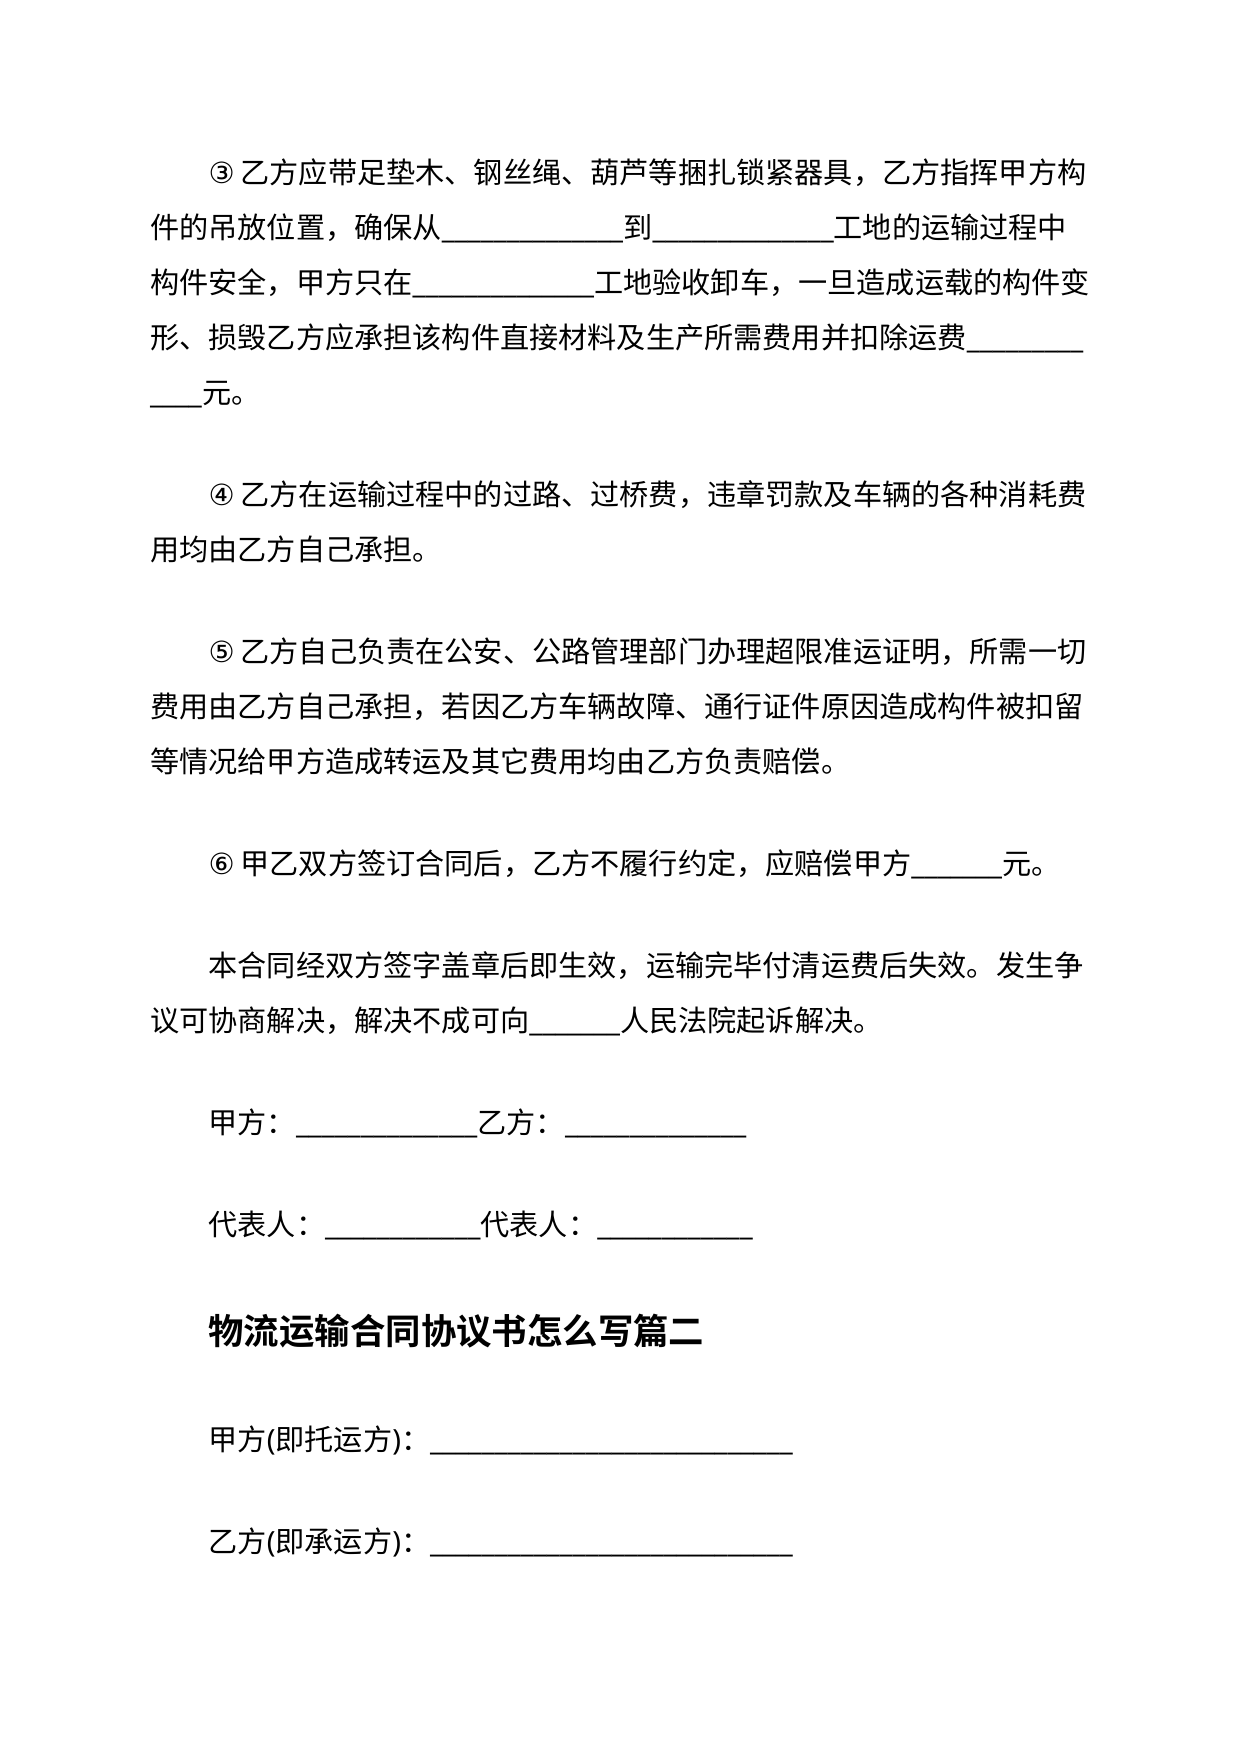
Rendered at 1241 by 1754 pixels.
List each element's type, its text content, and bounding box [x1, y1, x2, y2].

text 本合同经双方签字盖章后即生效，运输完毕付清运费后失效。发生争议可协商解决，解决不成可向_______人民法院起诉解决。 [150, 942, 1090, 1040]
text 甲方(即托运方)：____________________________ [150, 1417, 1090, 1459]
text 代表人：____________代表人：____________ [150, 1201, 1090, 1244]
text ⑤乙方自己负责在公安、公路管理部门办理超限准运证明，所需一切费用由乙方自己承担，若因乙方车辆故障、通行证件原因造成构件被扣留等情况给甲方造成转运及其它费用均由乙方负责赔偿。 [150, 629, 1090, 781]
text 甲方：______________乙方：______________ [150, 1099, 1090, 1142]
text 乙方(即承运方)：____________________________ [150, 1519, 1090, 1561]
text ④乙方在运输过程中的过路、过桥费，违章罚款及车辆的各种消耗费用均由乙方自己承担。 [150, 472, 1090, 569]
text ⑥甲乙双方签订合同后，乙方不履行约定，应赔偿甲方_______元。 [150, 840, 1090, 883]
text 物流运输合同协议书怎么写篇二 [150, 1303, 1090, 1354]
text ③乙方应带足垫木、钢丝绳、葫芦等捆扎锁紧器具，乙方指挥甲方构件的吊放位置，确保从______________到______________工地的运输过程中构件安全，甲方只在______________工地验收卸车，一旦造成运载的构件变形、损毁乙方应承担该构件直接材料及生产所需费用并扣除运费_____________元。 [150, 150, 1090, 412]
